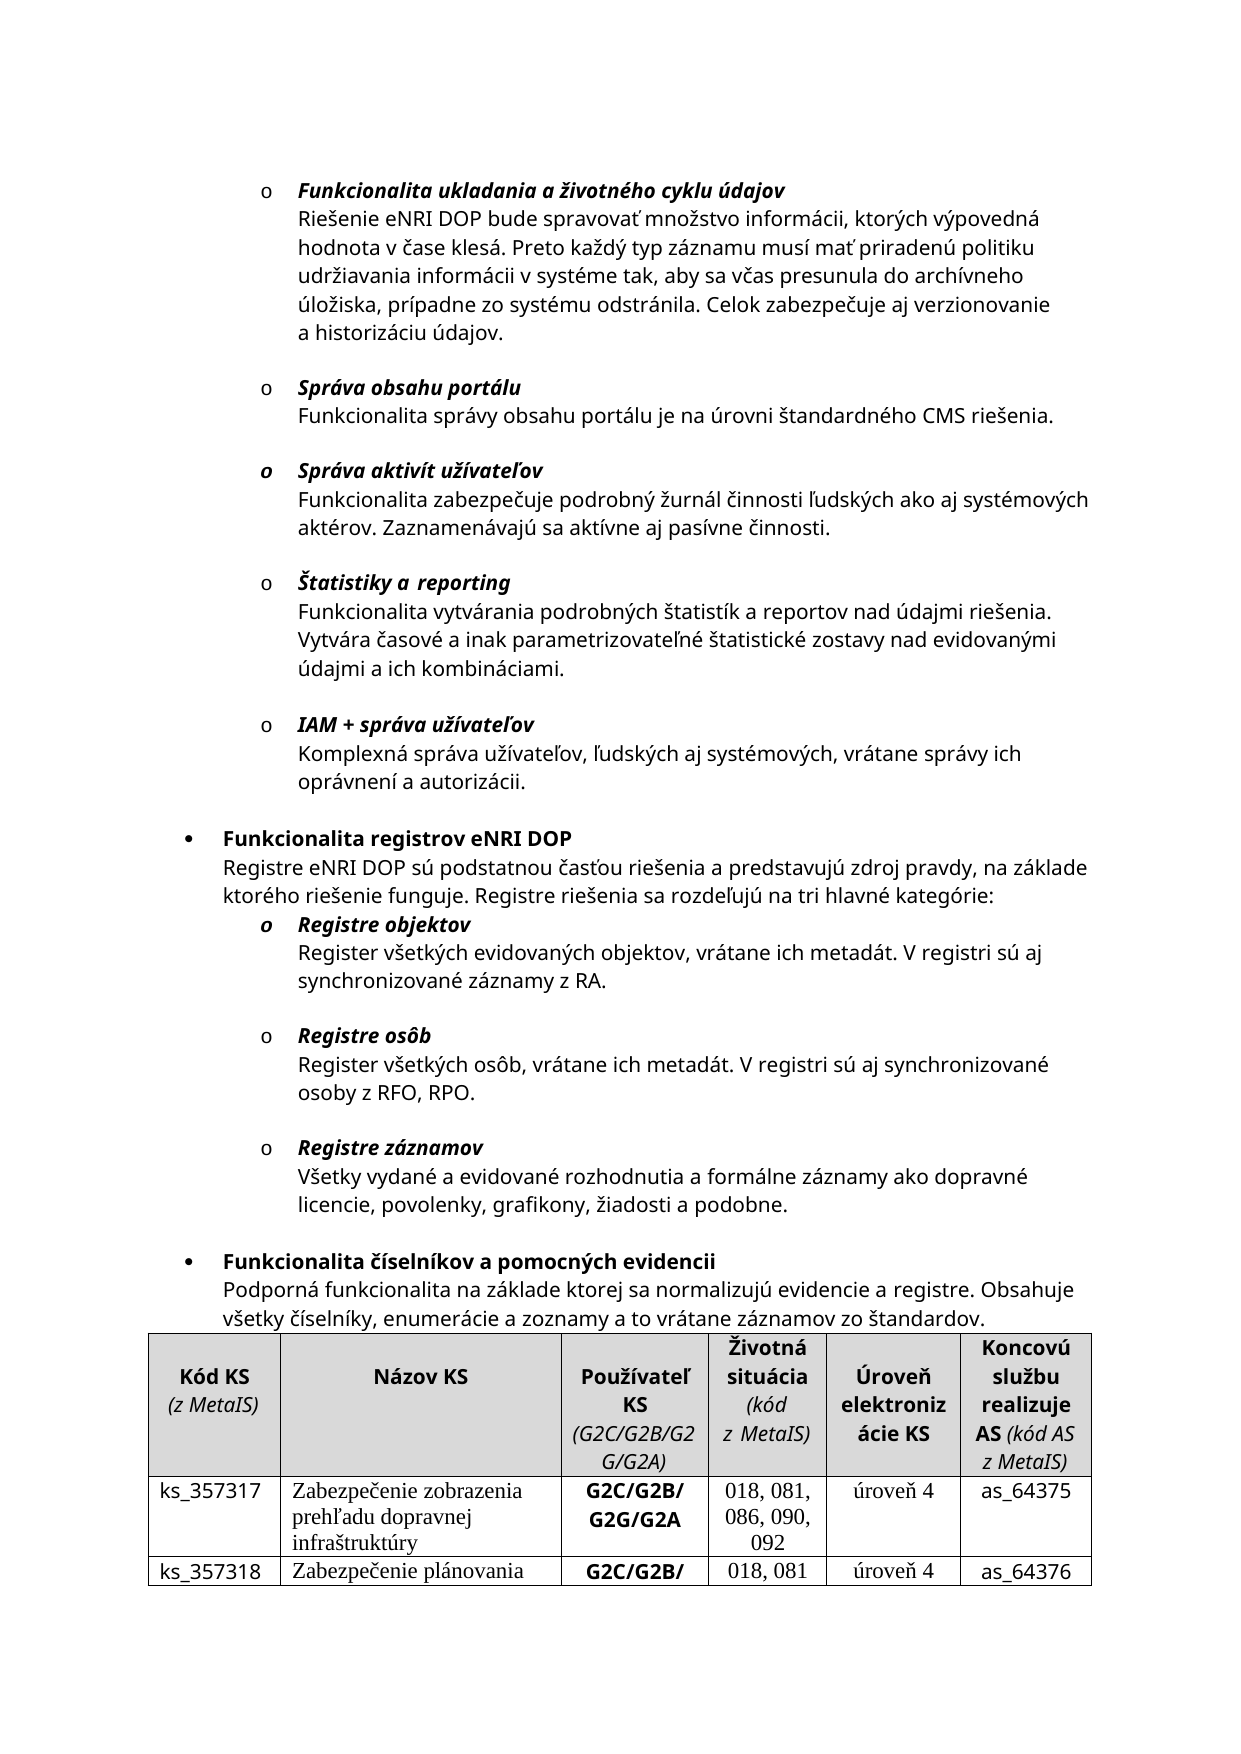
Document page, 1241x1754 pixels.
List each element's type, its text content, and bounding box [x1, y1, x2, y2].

table_cell 018, 081, 086, 090, 092 [709, 1477, 826, 1556]
list Správa aktivít užívateľov [260, 456, 1093, 485]
table_cell as_64375 [961, 1477, 1091, 1556]
list Funkcionalita registrov eNRI DOP Registre eNRI DOP sú podstatnou časťou riešenia a predstavujú zdroj pravdy, na základe ktorého riešenie funguje. Registre riešenia sa rozdeľujú na tri hlavné kategórie: [185, 824, 1093, 910]
table_cell as_64376 [961, 1557, 1091, 1585]
table_cell G2C/G2B/G2G/G2A [562, 1557, 708, 1585]
table_cell ks_357317 [149, 1477, 280, 1556]
table_cell ks_357318 [149, 1557, 280, 1585]
list Registre osôb Register všetkých osôb, vrátane ich metadát. V registri sú aj synchronizované osoby z RFO, RPO. [260, 1021, 1093, 1133]
table_header Životná situácia (kód z MetaIS) [709, 1334, 826, 1476]
list Správa obsahu portálu Funkcionalita správy obsahu portálu je na úrovni štandardného CMS riešenia. [260, 373, 1093, 456]
list Registre záznamov Všetky vydané a evidované rozhodnutia a formálne záznamy ako dopravné licencie, povolenky, grafikony, žiadosti a podobne. [260, 1133, 1093, 1219]
table_header Koncovú službu realizuje AS (kód AS z MetaIS) [961, 1334, 1091, 1476]
table_header Úroveň elektronizácie KS [827, 1334, 960, 1476]
list Funkcionalita ukladania a životného cyklu údajov Riešenie eNRI DOP bude spravovať množstvo informácii, ktorých výpovedná hodnota v čase klesá. Preto každý typ záznamu musí mať priradenú politiku udržiavania informácii v systéme tak, aby sa včas presunula do archívneho úložiska, prípadne zo systému odstránila. Celok zabezpečuje aj verzionovanie a historizáciu údajov. [260, 176, 1093, 373]
list Funkcionalita zabezpečuje podrobný žurnál činnosti ľudských ako aj systémových aktérov. Zaznamenávajú sa aktívne aj pasívne činnosti. [298, 485, 1093, 568]
table_header Kód KS (z MetaIS) [149, 1334, 280, 1476]
list Registre objektov Register všetkých evidovaných objektov, vrátane ich metadát. V registri sú aj synchronizované záznamy z RA. [260, 910, 1093, 1021]
list IAM + správa užívateľov Komplexná správa užívateľov, ľudských aj systémových, vrátane správy ich oprávnení a autorizácii. [260, 711, 1093, 796]
list Štatistiky a reporting Funkcionalita vytvárania podrobných štatistík a reportov nad údajmi riešenia. Vytvára časové a inak parametrizovateľné štatistické zostavy nad evidovanými údajmi a ich kombináciami. [260, 568, 1093, 682]
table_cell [281, 1557, 561, 1585]
table_cell G2C/G2B/G2G/G2A [562, 1477, 708, 1556]
list Funkcionalita číselníkov a pomocných evidencii Podporná funkcionalita na základe ktorej sa normalizujú evidencie a registre. Obsahuje všetky číselníky, enumerácie a zoznamy a to vrátane záznamov zo štandardov. [185, 1247, 1093, 1332]
table_cell Zabezpečenie zobrazenia prehľadu dopravnej infraštruktúry [281, 1477, 561, 1556]
table_cell 018, 081 [709, 1557, 826, 1585]
table_header Používateľ KS (G2C/G2B/G2G/G2A) [562, 1334, 708, 1476]
table_header Názov KS [281, 1334, 561, 1476]
